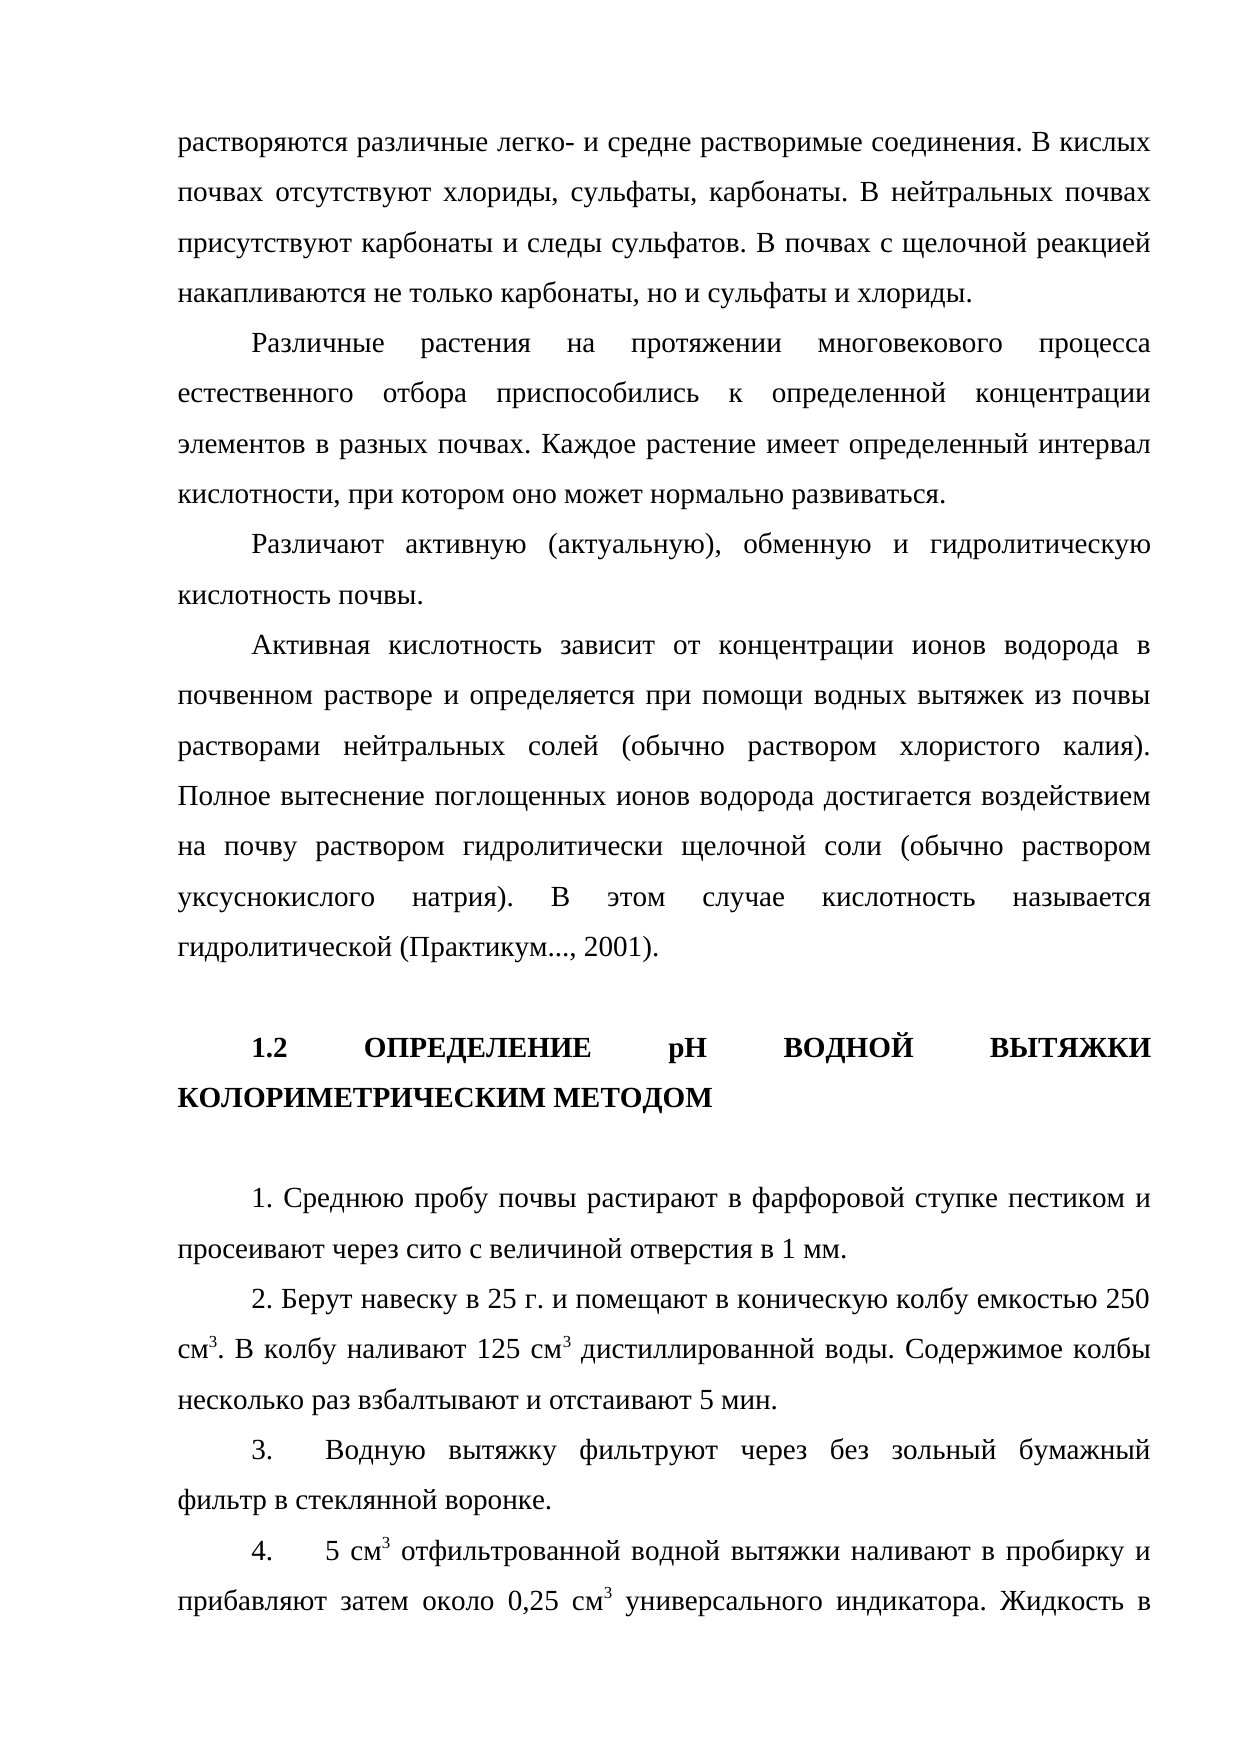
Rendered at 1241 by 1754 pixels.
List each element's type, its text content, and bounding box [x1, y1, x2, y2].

text Различают активную (актуальную), обменную и гидролитическую кислотность почвы. [177, 527, 1152, 610]
text 1. Среднюю пробу почвы растирают в фарфоровой ступке пестиком и просеивают через сито с величиной отверстия в . [177, 1181, 1152, 1264]
text Активная кислотность зависит от концентрации ионов водорода в почвенном растворе и определяется при помощи водных вытяжек из почвы растворами нейтральных солей (обычно раствором хлористого калия). Полное вытеснение поглощенных ионов водорода достигается воздействием на почву раствором гидролитически щелочной соли (обычно раствором уксуснокислого натрия). В этом случае кислотность называется гидролитической (Практикум..., 2001). [177, 627, 1152, 963]
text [177, 124, 1152, 308]
text 2. Берут навеску в . и помещают в коническую колбу емкостью 250 см3. В колбу наливают 125 см3 дистиллированной воды. Содержимое колбы несколько раз взбалтывают и отстаивают 5 мин. [177, 1281, 1152, 1415]
text Различные растения на протяжении многовекового процесса естественного отбора приспособились к определенной концентрации элементов в разных почвах. Каждое растение имеет определенный интервал кислотности, при котором оно может нормально развиваться. [177, 325, 1152, 510]
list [177, 1533, 1152, 1617]
text 1.2 ОПРЕДЕЛЕНИЕ рН ВОДНОЙ ВЫТЯЖКИ КОЛОРИМЕТРИЧЕСКИМ МЕТОДОМ [177, 1030, 1152, 1113]
list Водную вытяжку фильтруют через без зольный бумажный фильтр в стеклянной воронке. [177, 1432, 1152, 1516]
